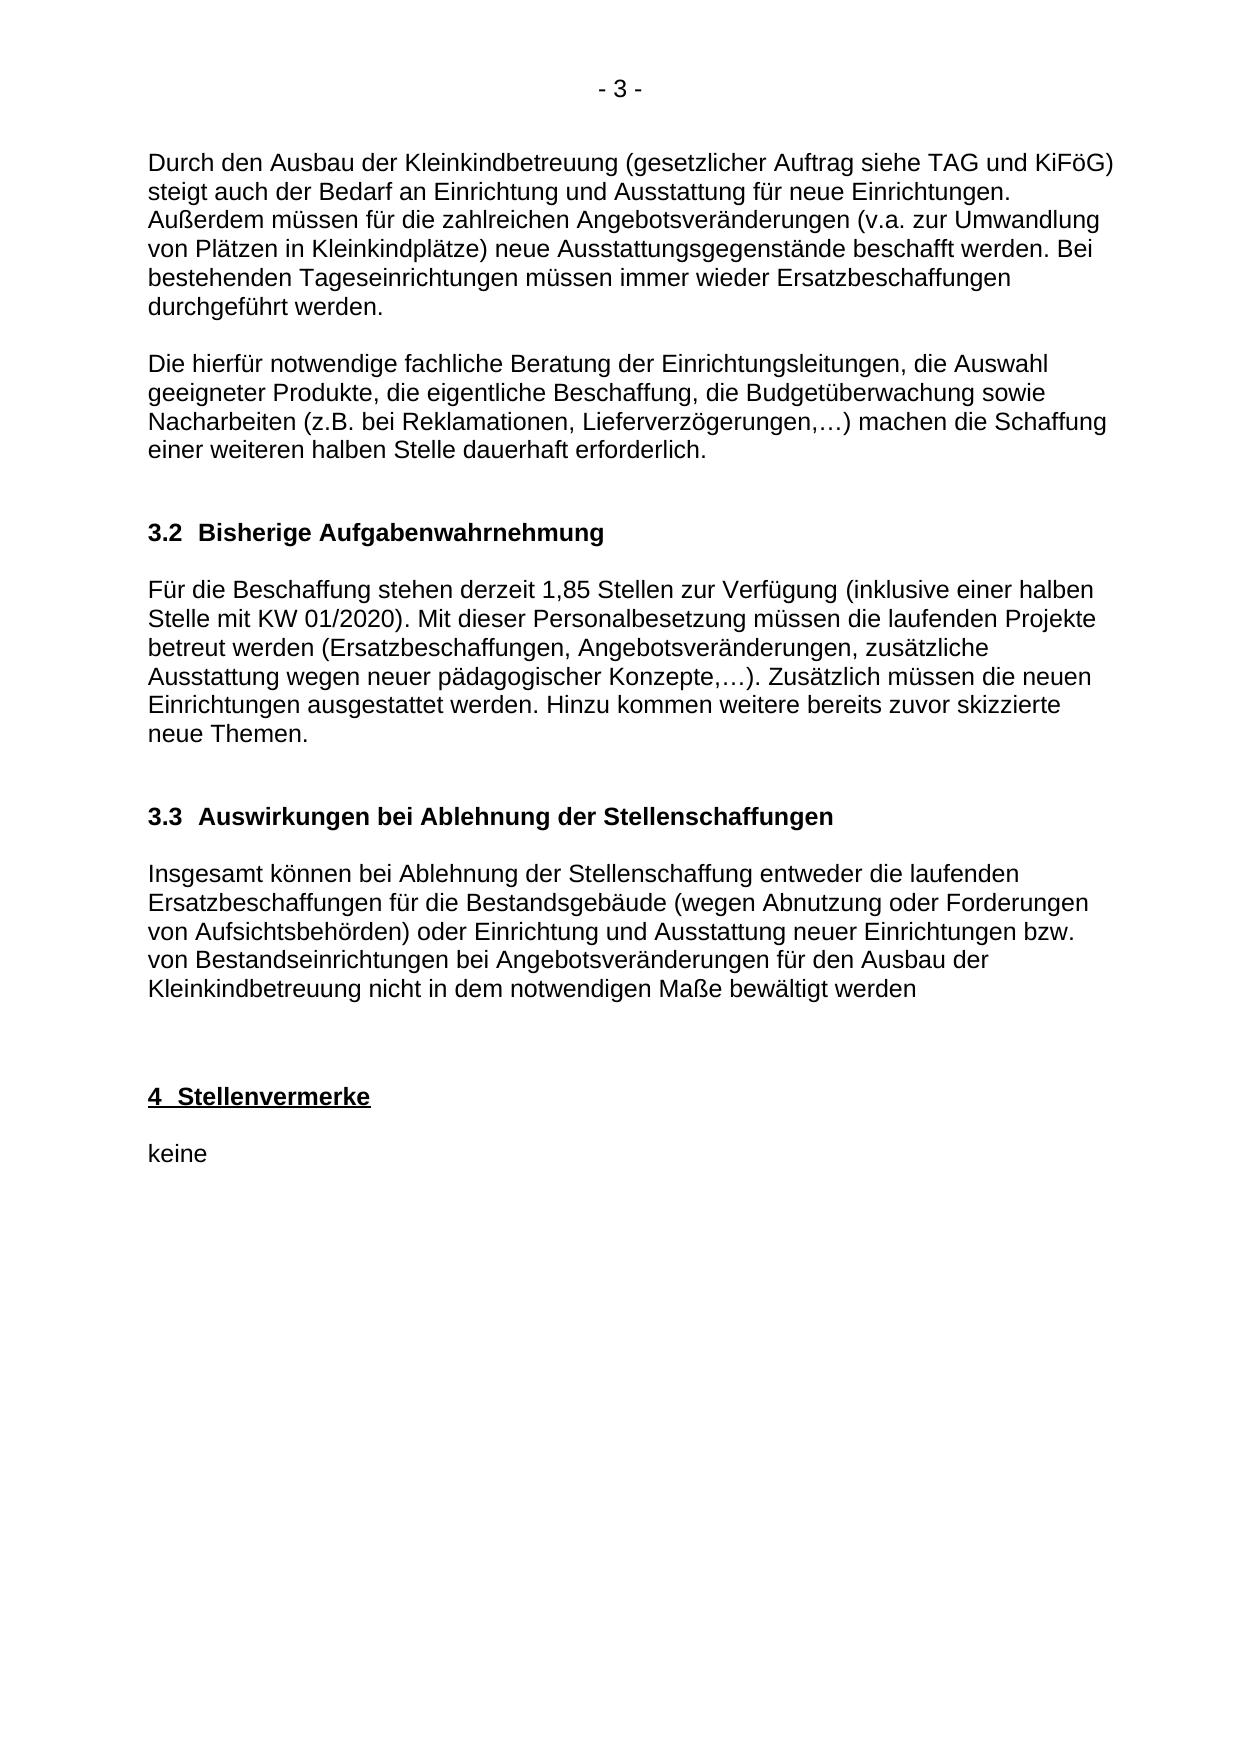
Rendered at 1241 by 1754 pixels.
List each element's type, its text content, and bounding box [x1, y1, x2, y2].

subtitle 3.3 Auswirkungen bei Ablehnung der Stellenschaffungen [148, 801, 1122, 830]
subtitle 4 Stellenvermerke [148, 1081, 1122, 1110]
subtitle 3.2 Bisherige Aufgabenwahrnehmung [148, 518, 1122, 546]
text Durch den Ausbau der Kleinkindbetreuung (gesetzlicher Auftrag siehe TAG und KiFöG) steigt auch der Bedarf an Einrichtung und Ausstattung für neue Einrichtungen. Außerdem müssen für die zahlreichen Angebotsveränderungen (v.a. zur Umwandlung von Plätzen in Kleinkindplätze) neue Ausstattungsgegenstände beschafft werden. Bei bestehenden Tageseinrichtungen müssen immer wieder Ersatzbeschaffungen durchgeführt werden. [148, 148, 1122, 320]
text Insgesamt können bei Ablehnung der Stellenschaffung entweder die laufenden Ersatzbeschaffungen für die Bestandsgebäude (wegen Abnutzung oder Forderungen von Aufsichtsbehörden) oder Einrichtung und Ausstattung neuer Einrichtungen bzw. von Bestandseinrichtungen bei Angebotsveränderungen für den Ausbau der Kleinkindbetreuung nicht in dem notwendigen Maße bewältigt werden [148, 859, 1122, 1003]
text Die hierfür notwendige fachliche Beratung der Einrichtungsleitungen, die Auswahl geeigneter Produkte, die eigentliche Beschaffung, die Budgetüberwachung sowie Nacharbeiten (z.B. bei Reklamationen, Lieferverzögerungen,…) machen die Schaffung einer weiteren halben Stelle dauerhaft erforderlich. [148, 349, 1122, 464]
text keine [148, 1139, 1122, 1168]
text Für die Beschaffung stehen derzeit 1,85 Stellen zur Verfügung (inklusive einer halben Stelle mit KW 01/2020). Mit dieser Personalbesetzung müssen die laufenden Projekte betreut werden (Ersatzbeschaffungen, Angebotsveränderungen, zusätzliche Ausstattung wegen neuer pädagogischer Konzepte,…). Zusätzlich müssen die neuen Einrichtungen ausgestattet werden. Hinzu kommen weitere bereits zuvor skizzierte neue Themen. [148, 575, 1122, 748]
